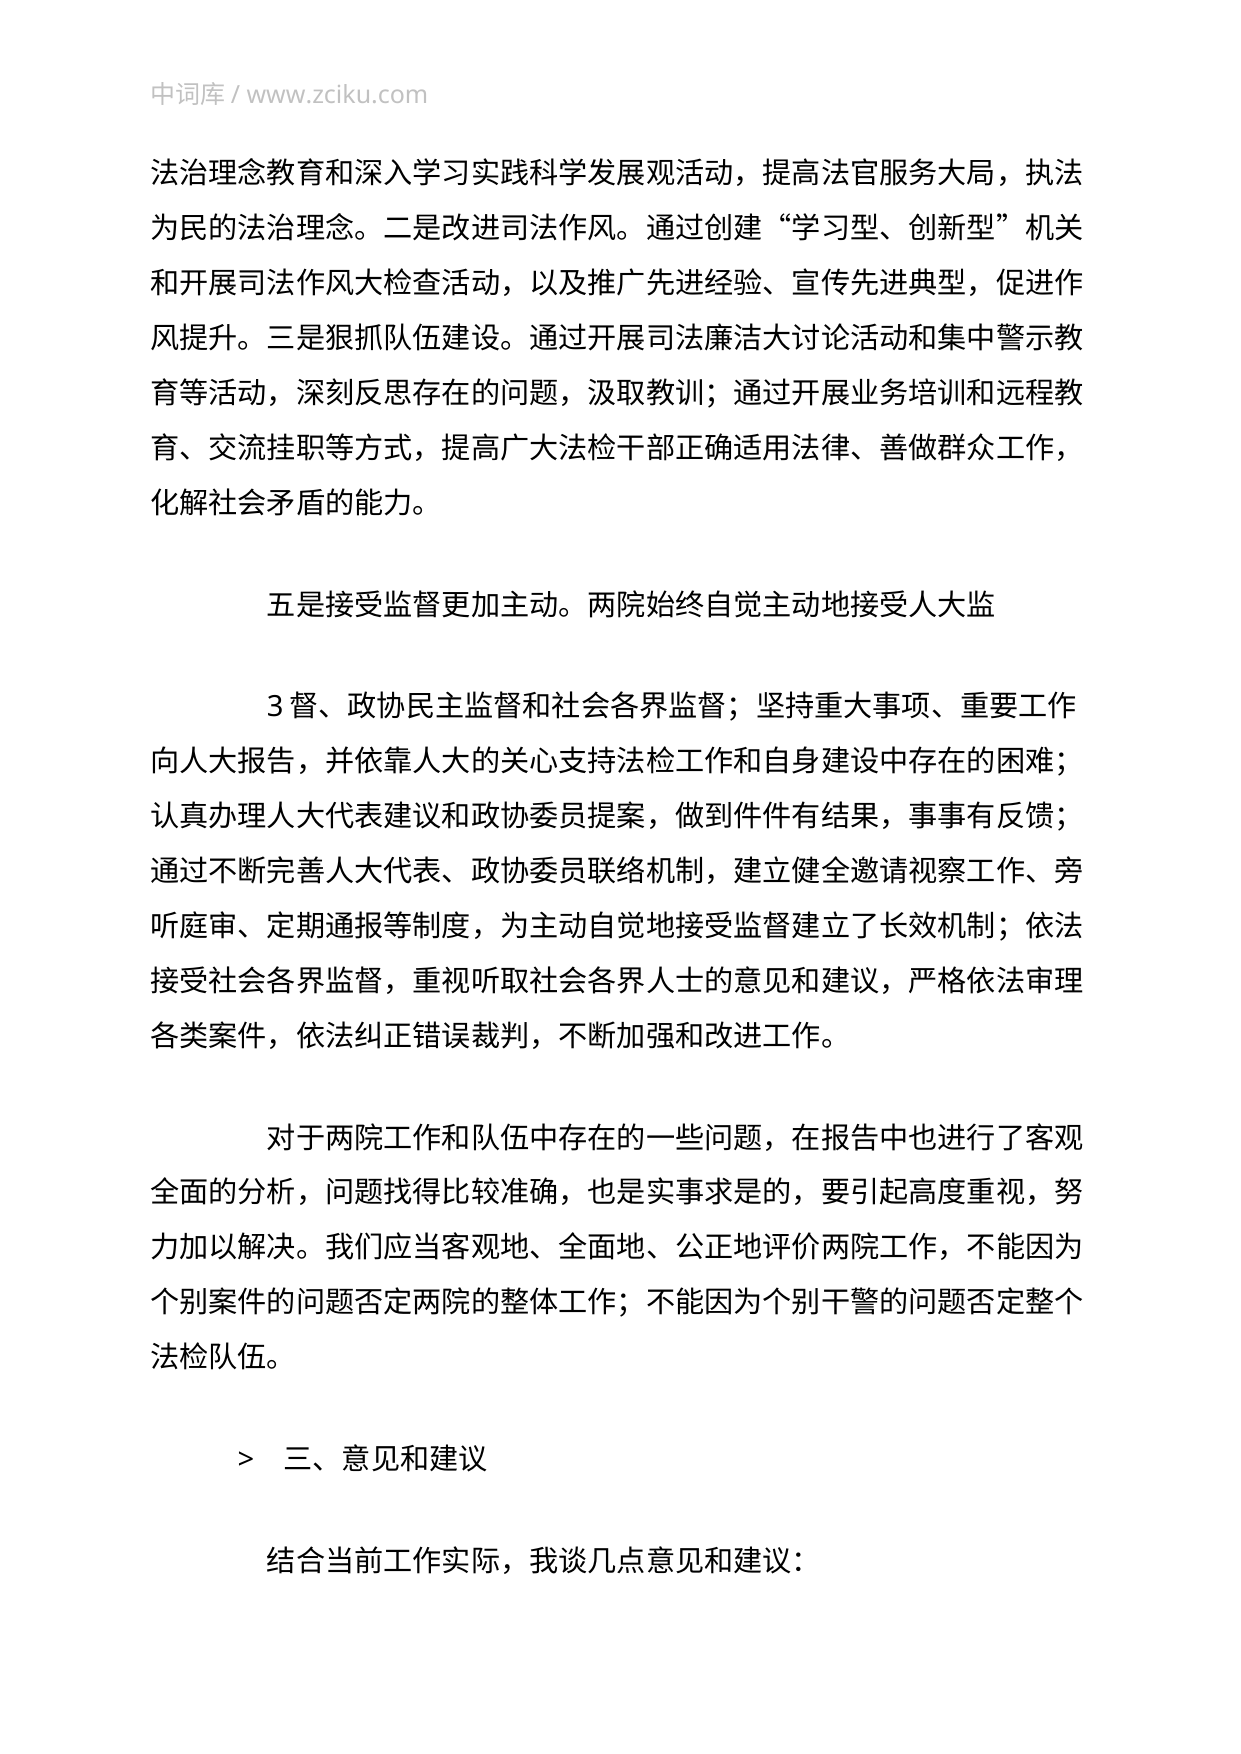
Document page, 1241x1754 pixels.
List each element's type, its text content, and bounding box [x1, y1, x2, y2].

text 五是接受监督更加主动。两院始终自觉主动地接受人大监 [150, 581, 1090, 623]
text 对于两院工作和队伍中存在的一些问题，在报告中也进行了客观全面的分析，问题找得比较准确，也是实事求是的，要引起高度重视，努力加以解决。我们应当客观地、全面地、公正地评价两院工作，不能因为个别案件的问题否定两院的整体工作；不能因为个别干警的问题否定整个法检队伍。 [150, 1114, 1090, 1376]
text 3督、政协民主监督和社会各界监督；坚持重大事项、重要工作向人大报告，并依靠人大的关心支持法检工作和自身建设中存在的困难；认真办理人大代表建议和政协委员提案，做到件件有结果，事事有反馈；通过不断完善人大代表、政协委员联络机制，建立健全邀请视察工作、旁听庭审、定期通报等制度，为主动自觉地接受监督建立了长效机制；依法接受社会各界监督，重视听取社会各界人士的意见和建议，严格依法审理各类案件，依法纠正错误裁判，不断加强和改进工作。 [150, 683, 1090, 1055]
text 结合当前工作实际，我谈几点意见和建议： [150, 1537, 1090, 1580]
text > 三、意见和建议 [150, 1436, 1090, 1478]
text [150, 150, 1090, 522]
